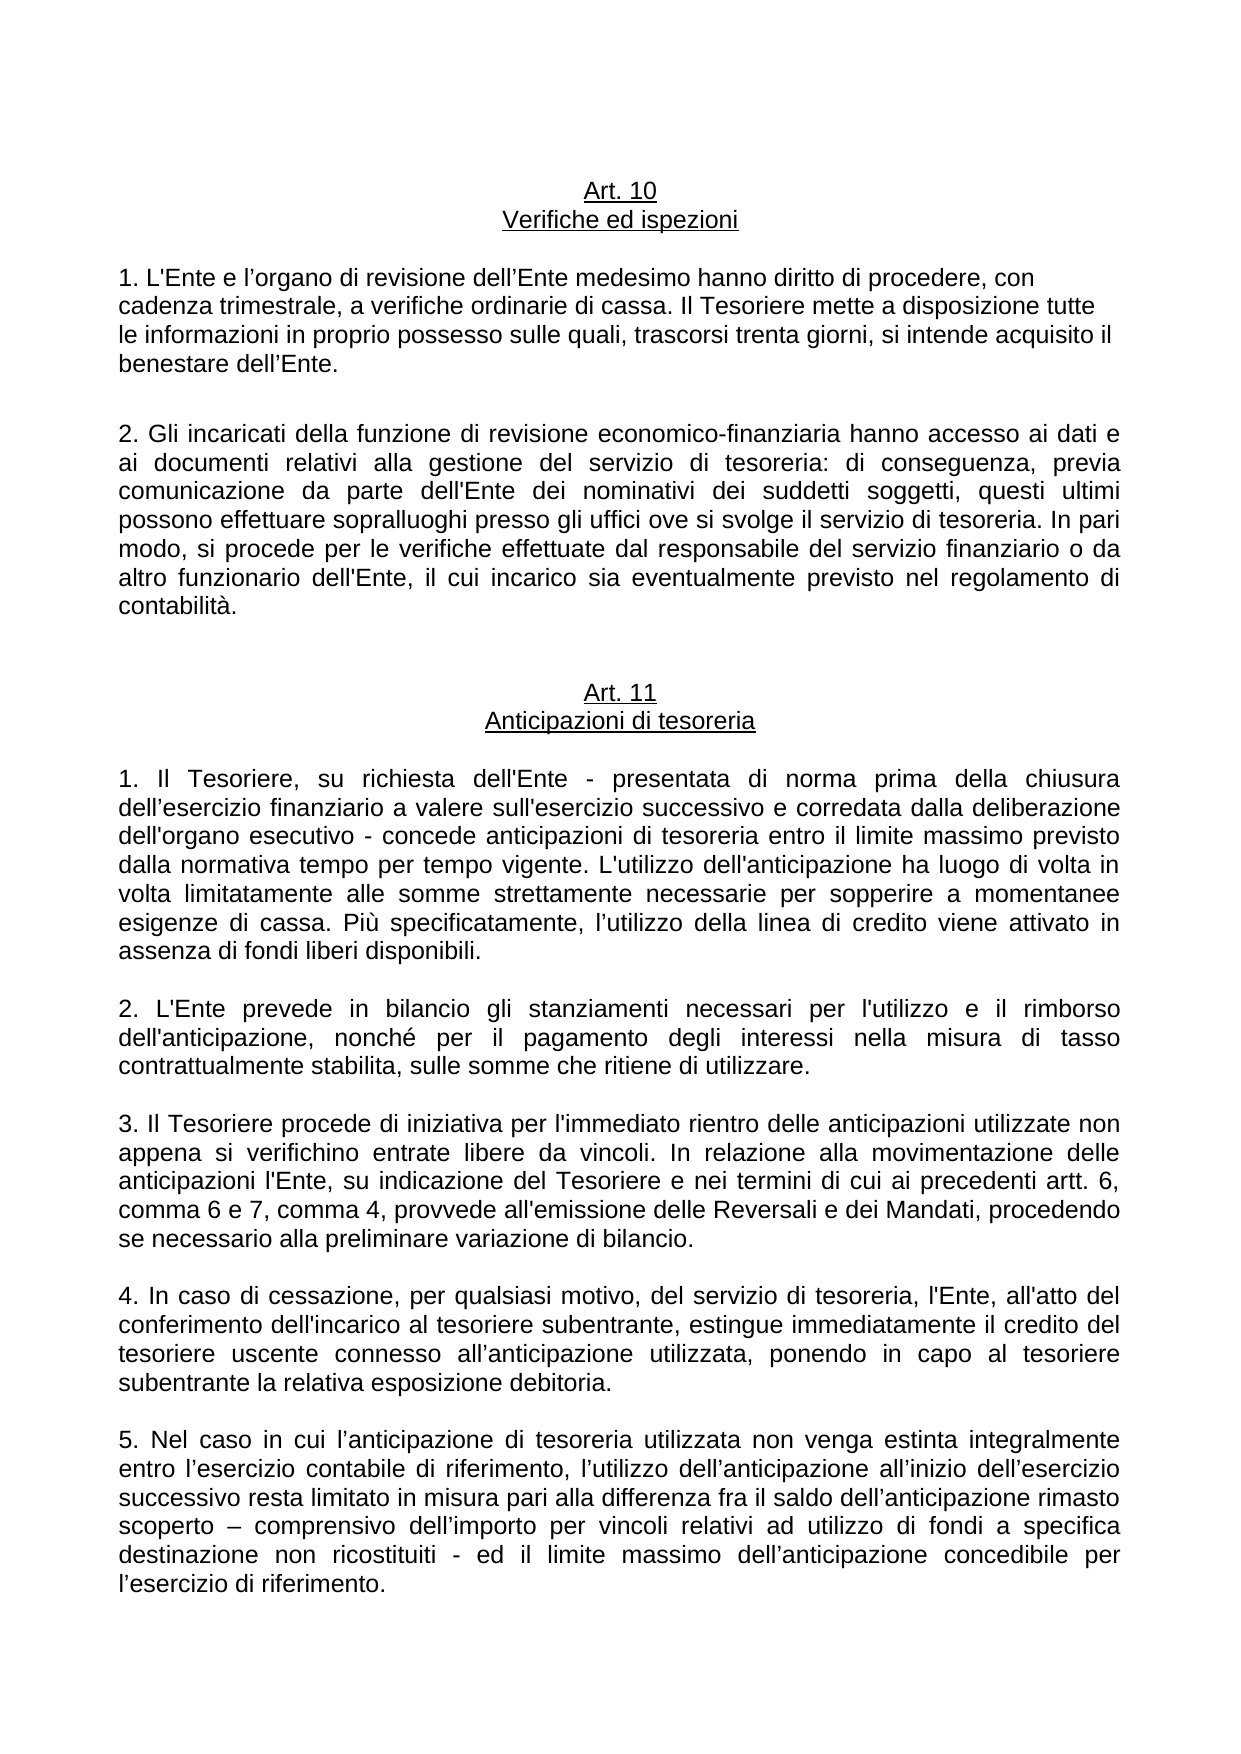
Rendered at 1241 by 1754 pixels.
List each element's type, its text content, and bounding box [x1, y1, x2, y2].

text 2. L'Ente prevede in bilancio gli stanziamenti necessari per l'utilizzo e il rimborso dell'anticipazione, nonché per il pagamento degli interessi nella misura di tasso contrattualmente stabilita, sulle somme che ritiene di utilizzare. [118, 994, 1122, 1080]
text 1. L'Ente e l’organo di revisione dell’Ente medesimo hanno diritto di procedere, con cadenza trimestrale, a verifiche ordinarie di cassa. Il Tesoriere mette a disposizione tutte le informazioni in proprio possesso sulle quali, trascorsi trenta giorni, si intende acquisito il benestare dell’Ente. [118, 263, 1122, 378]
text 1. Il Tesoriere, su richiesta dell'Ente - presentata di norma prima della chiusura dell’esercizio finanziario a valere sull'esercizio successivo e corredata dalla deliberazione dell'organo esecutivo - concede anticipazioni di tesoreria entro il limite massimo previsto dalla normativa tempo per tempo vigente. L'utilizzo dell'anticipazione ha luogo di volta in volta limitatamente alle somme strettamente necessarie per sopperire a momentanee esigenze di cassa. Più specificatamente, l’utilizzo della linea di credito viene attivato in assenza di fondi liberi disponibili. [118, 764, 1122, 965]
text 2. Gli incaricati della funzione di revisione economico-finanziaria hanno accesso ai dati e ai documenti relativi alla gestione del servizio di tesoreria: di conseguenza, previa comunicazione da parte dell'Ente dei nominativi dei suddetti soggetti, questi ultimi possono effettuare sopralluoghi presso gli uffici ove si svolge il servizio di tesoreria. In pari modo, si procede per le verifiche effettuate dal responsabile del servizio finanziario o da altro funzionario dell'Ente, il cui incarico sia eventualmente previsto nel regolamento di contabilità. [118, 419, 1122, 620]
text 3. Il Tesoriere procede di iniziativa per l'immediato rientro delle anticipazioni utilizzate non appena si verifichino entrate libere da vincoli. In relazione alla movimentazione delle anticipazioni l'Ente, su indicazione del Tesoriere e nei termini di cui ai precedenti artt. 6, comma 6 e 7, comma 4, provvede all'emissione delle Reversali e dei Mandati, procedendo se necessario alla preliminare variazione di bilancio. [118, 1109, 1122, 1253]
text 5. Nel caso in cui l’anticipazione di tesoreria utilizzata non venga estinta integralmente entro l’esercizio contabile di riferimento, l’utilizzo dell’anticipazione all’inizio dell’esercizio successivo resta limitato in misura pari alla differenza fra il saldo dell’anticipazione rimasto scoperto – comprensivo dell’importo per vincoli relativi ad utilizzo di fondi a specifica destinazione non ricostituiti - ed il limite massimo dell’anticipazione concedibile per l’esercizio di riferimento. [118, 1425, 1122, 1598]
text Art. 11 [118, 678, 1122, 706]
text Verifiche ed ispezioni [118, 205, 1122, 234]
text 4. In caso di cessazione, per qualsiasi motivo, del servizio di tesoreria, l'Ente, all'atto del conferimento dell'incarico al tesoriere subentrante, estingue immediatamente il credito del tesoriere uscente connesso all’anticipazione utilizzata, ponendo in capo al tesoriere subentrante la relativa esposizione debitoria. [118, 1281, 1122, 1396]
text Art. 10 [118, 176, 1122, 205]
text Anticipazioni di tesoreria [118, 706, 1122, 735]
